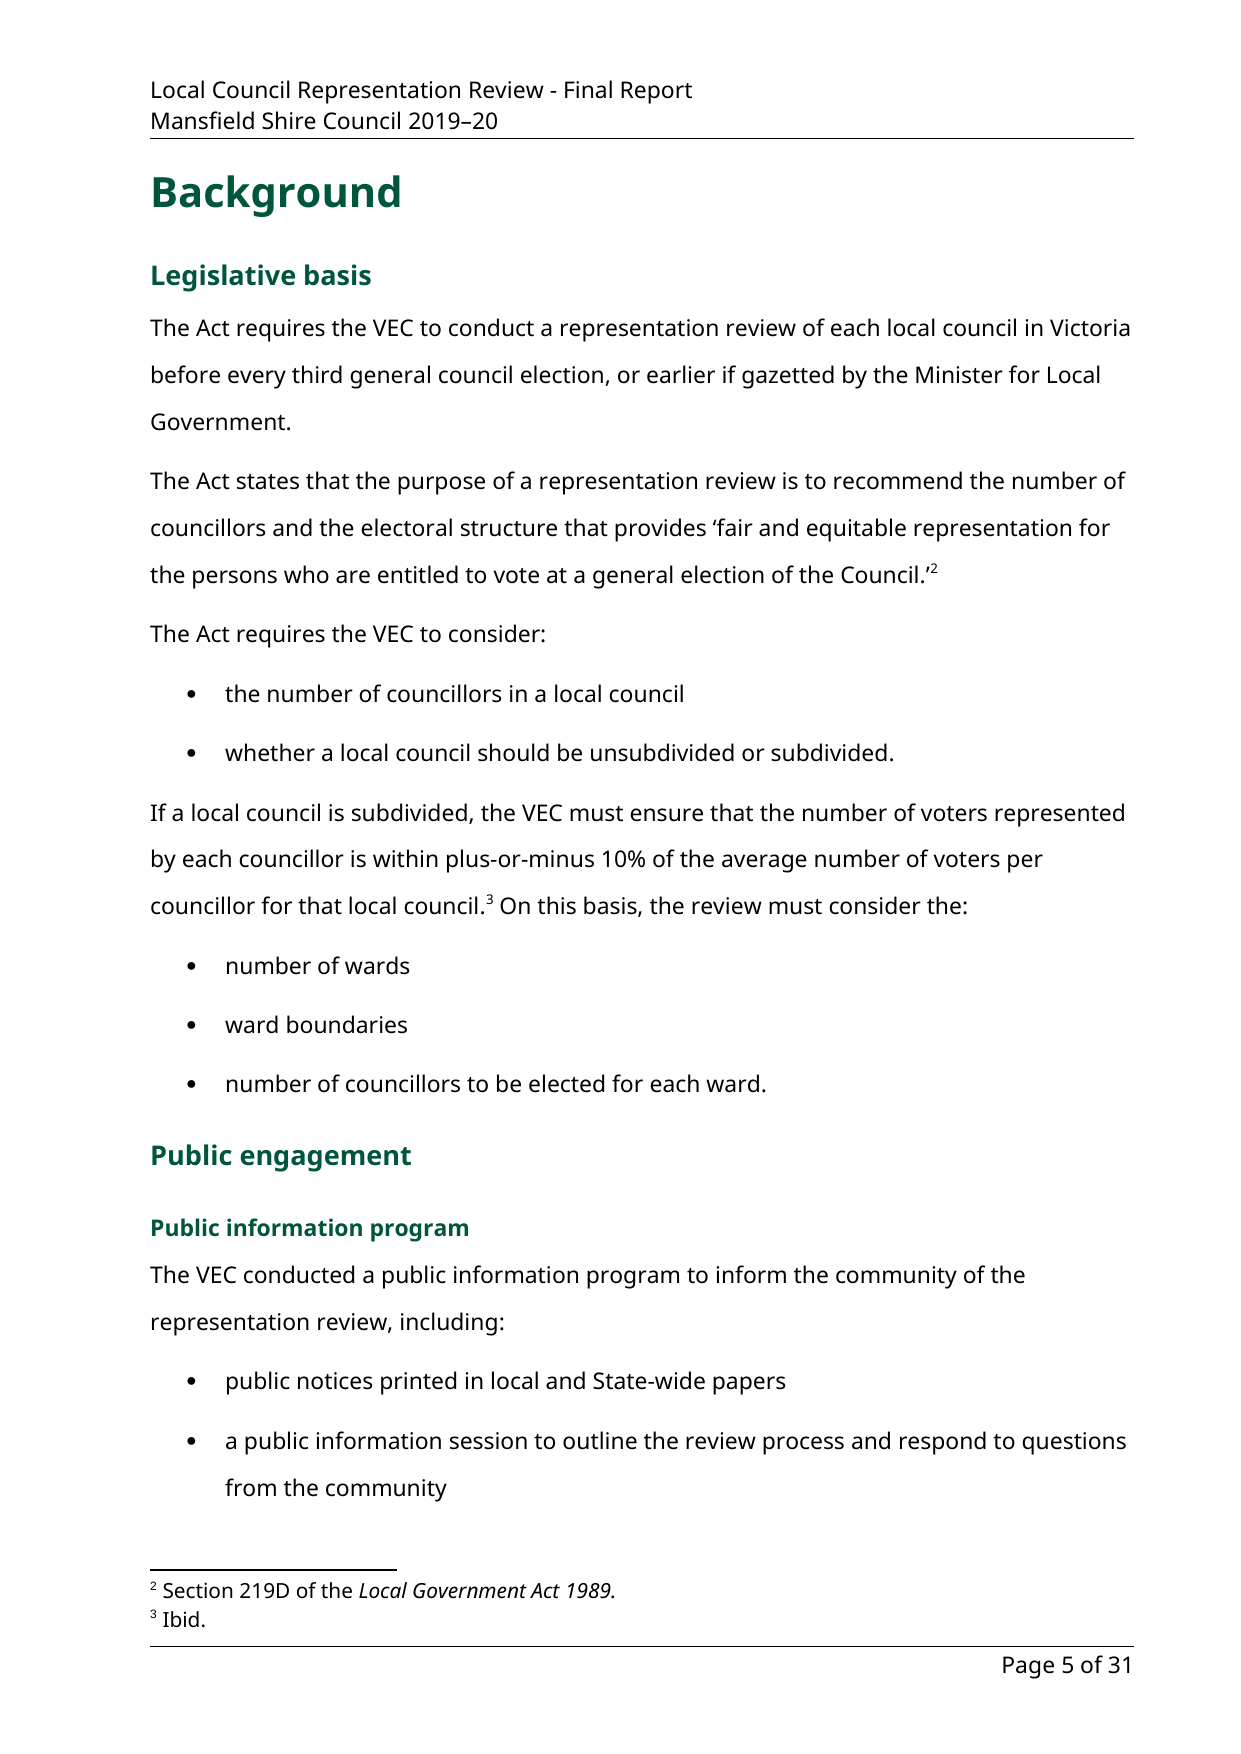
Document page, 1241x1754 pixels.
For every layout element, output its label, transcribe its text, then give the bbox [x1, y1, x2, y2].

list the number of councillors in a local council [187, 678, 1134, 709]
list a public information session to outline the review process and respond to questions from the community [187, 1425, 1134, 1503]
text If a local council is subdivided, the VEC must ensure that the number of voters represented by each councillor is within plus-or-minus 10% of the average number of voters per councillor for that local council. On this basis, the review must consider the: [150, 796, 1134, 921]
subtitle Background [150, 162, 1134, 219]
subtitle Public engagement [150, 1136, 1134, 1173]
subtitle Public information program [150, 1212, 1134, 1243]
text The Act requires the VEC to conduct a representation review of each local council in Victoria before every third general council election, or earlier if gazetted by the Minister for Local Government. [150, 312, 1134, 437]
text The Act states that the purpose of a representation review is to recommend the number of councillors and the electoral structure that provides ‘fair and equitable representation for the persons who are entitled to vote at a general election of the Council.’ [150, 465, 1134, 590]
list number of wards [187, 949, 1134, 981]
text The VEC conducted a public information program to inform the community of the representation review, including: [150, 1259, 1134, 1337]
list whether a local council should be unsubdivided or subdivided. [187, 737, 1134, 768]
subtitle Legislative basis [150, 257, 1134, 294]
list public notices printed in local and State-wide papers [187, 1365, 1134, 1397]
text The Act requires the VEC to consider: [150, 618, 1134, 649]
list number of councillors to be elected for each ward. [187, 1068, 1134, 1099]
list ward boundaries [187, 1009, 1134, 1040]
